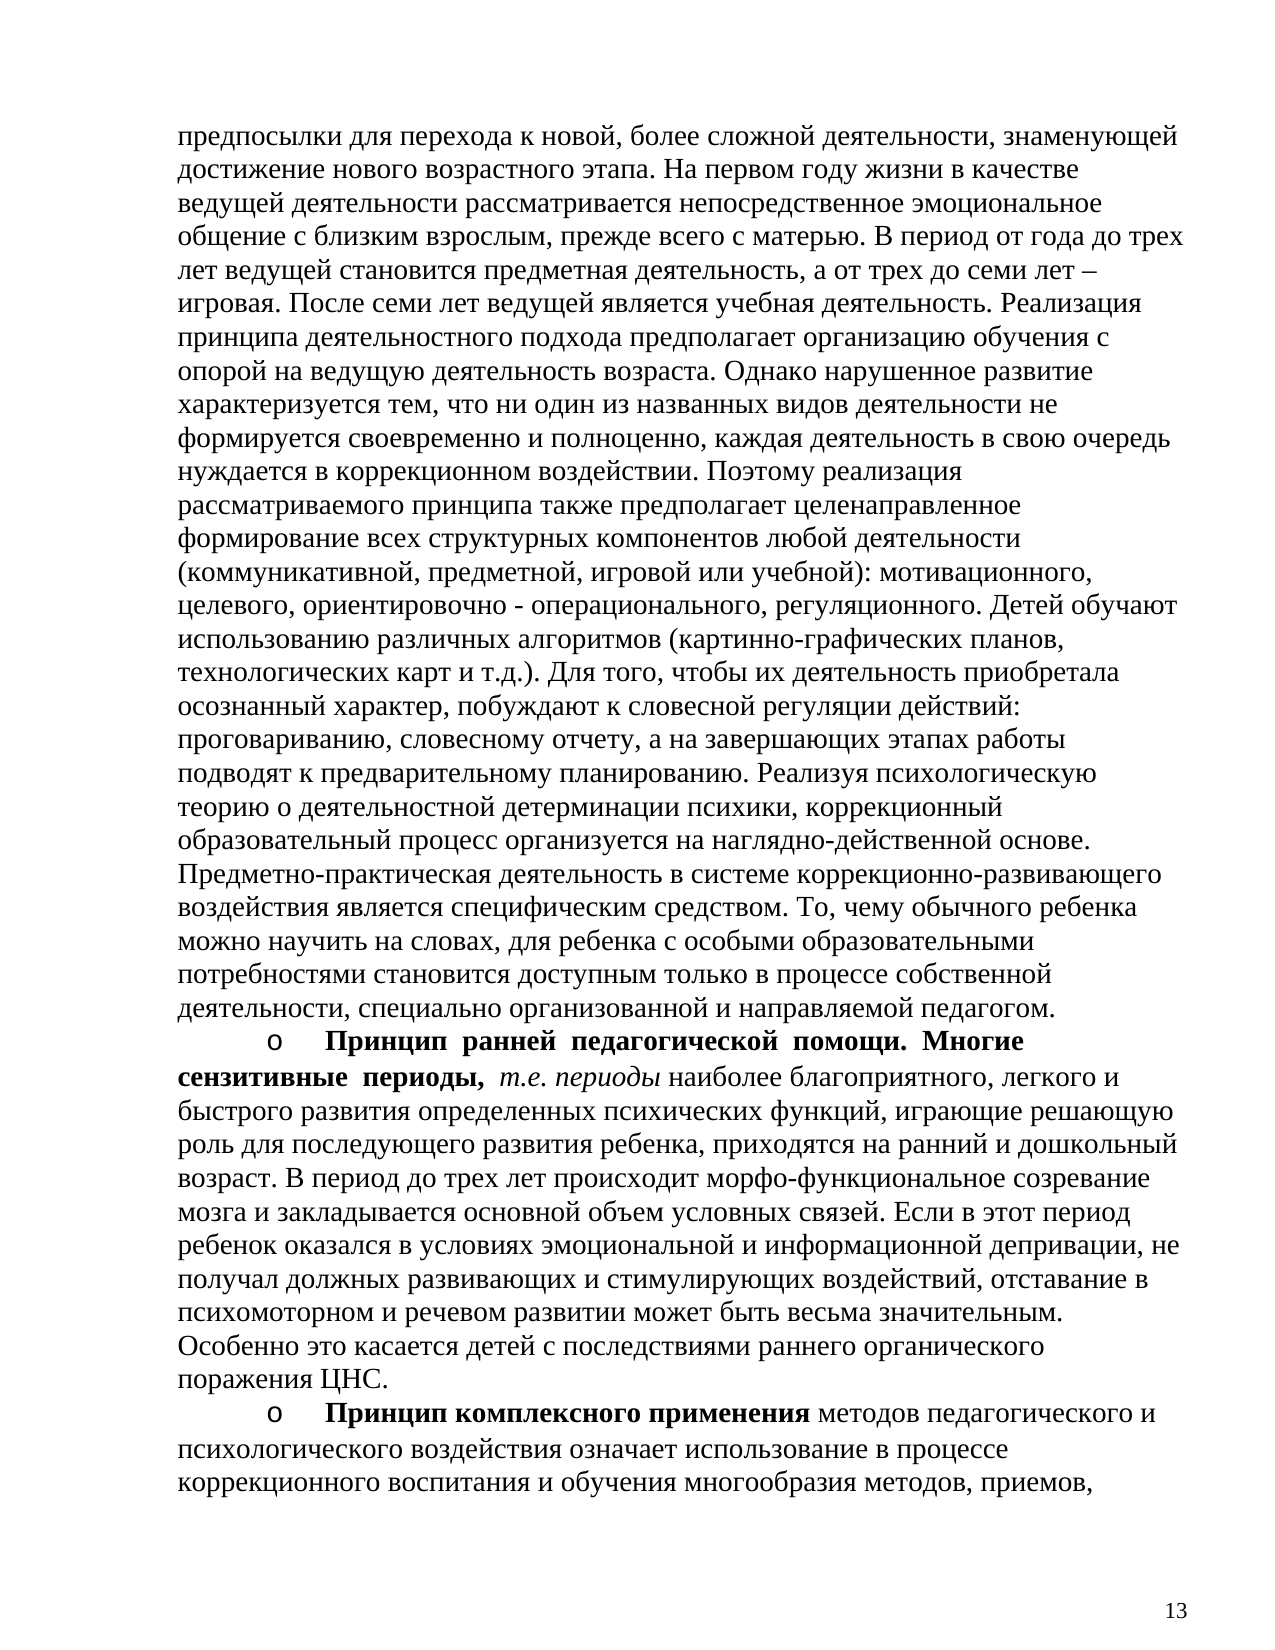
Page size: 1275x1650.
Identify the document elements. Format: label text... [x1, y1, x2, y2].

list Принцип ранней педагогической помощи. Многие сензитивные периоды, т.е. периоды наиболее благоприятного, легкого и быстрого развития определенных психических функций, играющие решающую роль для последующего развития ребенка, приходятся на ранний и дошкольный возраст. В период до трех лет происходит морфо-функциональное созревание мозга и закладывается основной объем условных связей. Если в этот период ребенок оказался в условиях эмоциональной и информационной депривации, не получал должных развивающих и стимулирующих воздействий, отставание в психомоторном и речевом развитии может быть весьма значительным. Особенно это касается детей с последствиями раннего органического поражения ЦНС. [177, 1023, 1187, 1395]
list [177, 118, 1187, 1023]
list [177, 1395, 1187, 1498]
